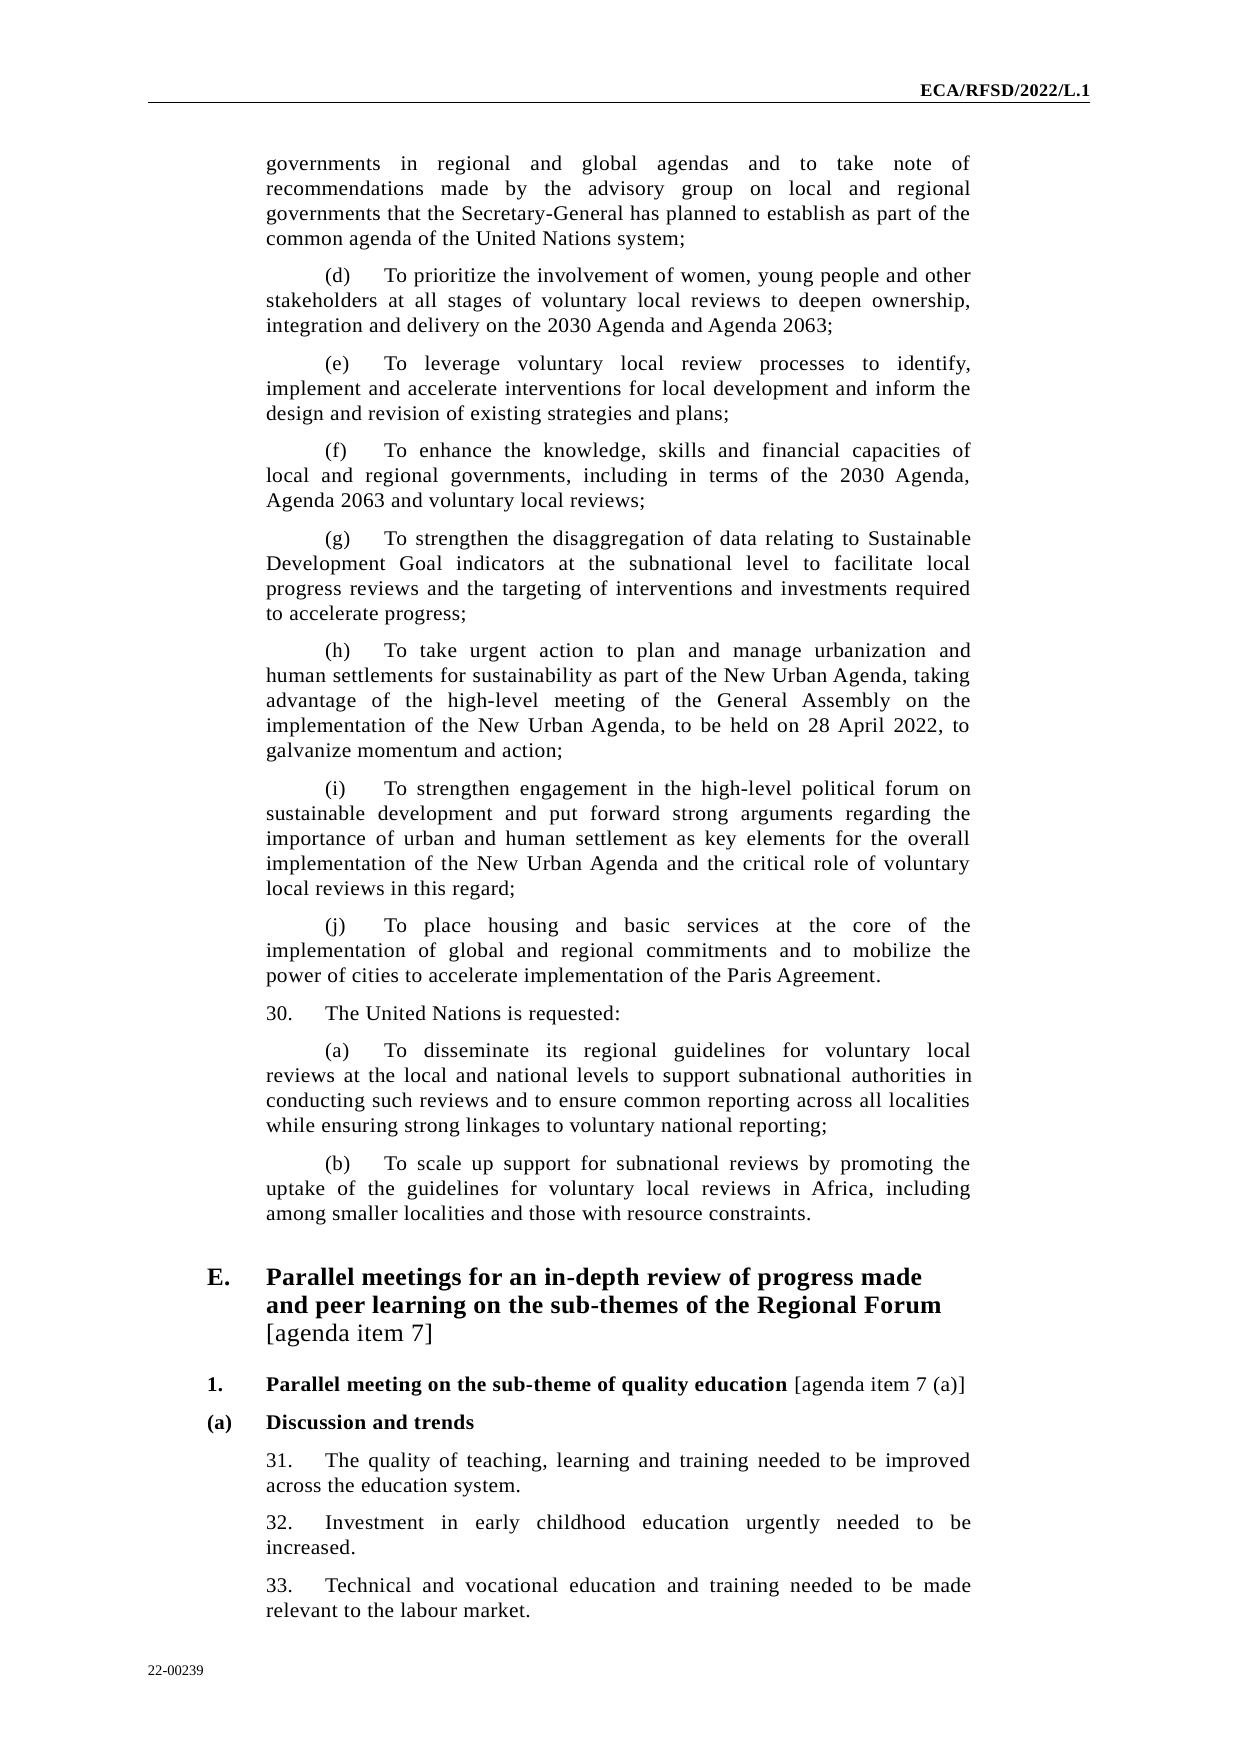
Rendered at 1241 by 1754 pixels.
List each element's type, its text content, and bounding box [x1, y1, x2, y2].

list The United Nations is requested: [266, 1000, 972, 1025]
list Discussion and trends [207, 1409, 972, 1434]
list To enhance the knowledge, skills and financial capacities of local and regional governments, including in terms of the 2030 Agenda, Agenda 2063 and voluntary local reviews; [266, 437, 972, 512]
list To leverage voluntary local review processes to identify, implement and accelerate interventions for local development and inform the design and revision of existing strategies and plans; [266, 350, 972, 425]
list Parallel meeting on the sub-theme of quality education [agenda item 7 (a)] [207, 1372, 972, 1397]
list To take urgent action to plan and manage urbanization and human settlements for sustainability as part of the New Urban Agenda, taking advantage of the high-level meeting of the General Assembly on the implementation of the New Urban Agenda, to be held on 28 April 2022, to galvanize momentum and action; [266, 637, 972, 762]
list The quality of teaching, learning and training needed to be improved across the education system. [266, 1447, 972, 1497]
list Parallel meetings for an in-depth review of progress made and peer learning on the sub-themes of the Regional Forum [agenda item 7] [207, 1262, 972, 1347]
list Investment in early childhood education urgently needed to be increased. [266, 1509, 972, 1559]
list To place housing and basic services at the core of the implementation of global and regional commitments and to mobilize the power of cities to accelerate implementation of the Paris Agreement. [266, 912, 972, 987]
list To prioritize the involvement of women, young people and other stakeholders at all stages of voluntary local reviews to deepen ownership, integration and delivery on the 2030 Agenda and Agenda 2063; [266, 262, 972, 337]
list To strengthen the disaggregation of data relating to Sustainable Development Goal indicators at the subnational level to facilitate local progress reviews and the targeting of interventions and investments required to accelerate progress; [266, 525, 972, 625]
list To scale up support for subnational reviews by promoting the uptake of the guidelines for voluntary local reviews in Africa, including among smaller localities and those with resource constraints. [266, 1150, 972, 1225]
list To strengthen engagement in the high-level political forum on sustainable development and put forward strong arguments regarding the importance of urban and human settlement as key elements for the overall implementation of the New Urban Agenda and the critical role of voluntary local reviews in this regard; [266, 775, 972, 900]
list To disseminate its regional guidelines for voluntary local reviews at the local and national levels to support subnational authorities in conducting such reviews and to ensure common reporting across all localities while ensuring strong linkages to voluntary national reporting; [266, 1037, 972, 1137]
list Technical and vocational education and training needed to be made relevant to the labour market. [266, 1572, 972, 1622]
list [266, 150, 972, 250]
